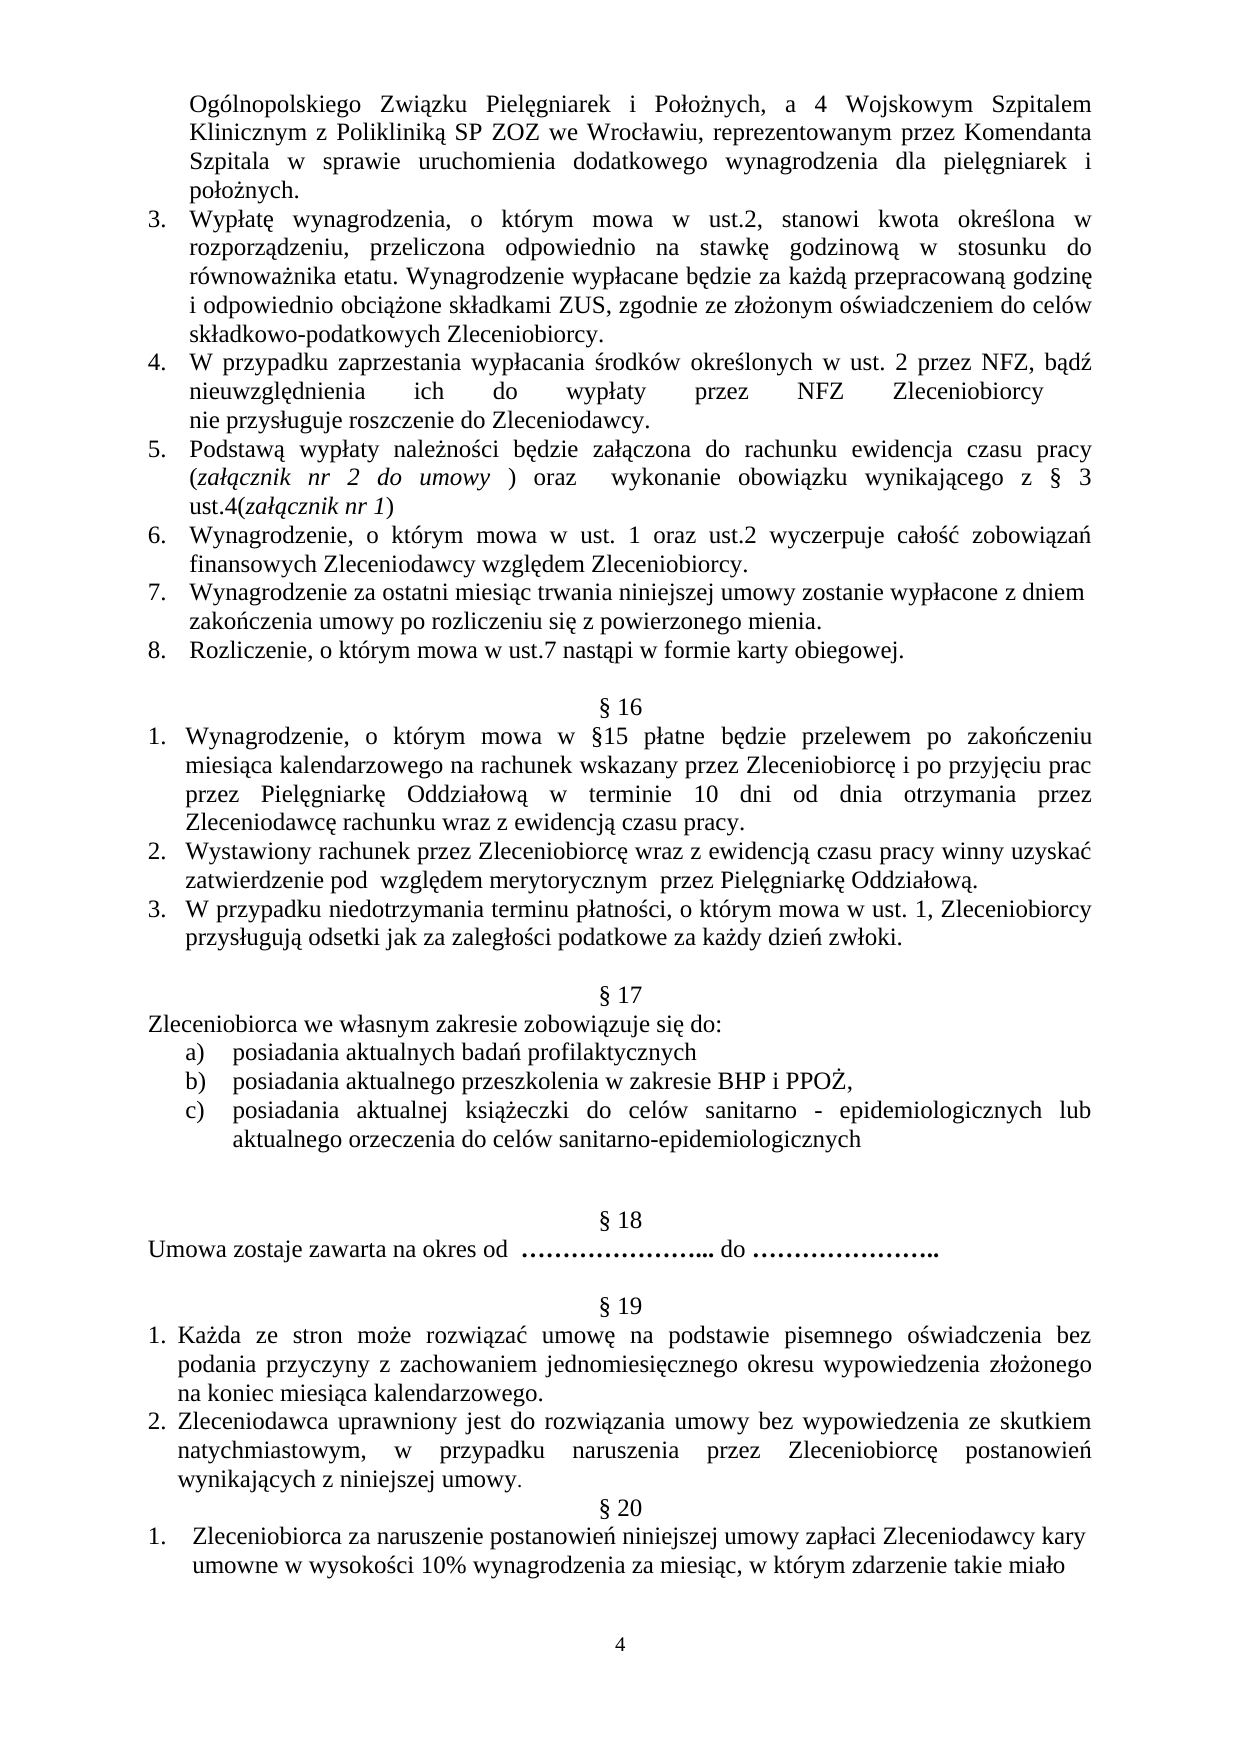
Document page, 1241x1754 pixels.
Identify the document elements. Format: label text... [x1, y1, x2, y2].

list Wypłatę wynagrodzenia, o którym mowa w ust.2, stanowi kwota określona w rozporządzeniu, przeliczona odpowiednio na stawkę godzinową w stosunku do równoważnika etatu. Wynagrodzenie wypłacane będzie za każdą przepracowaną godzinę i odpowiednio obciążone składkami ZUS, zgodnie ze złożonym oświadczeniem do celów składkowo-podatkowych Zleceniobiorcy. [148, 204, 1092, 347]
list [148, 1521, 1092, 1579]
text § 20 [148, 1493, 1092, 1521]
list Zleceniodawca uprawniony jest do rozwiązania umowy bez wypowiedzenia ze skutkiem natychmiastowym, w przypadku naruszenia przez Zleceniobiorcę postanowień wynikających z niniejszej umowy. [148, 1406, 1092, 1493]
list Wynagrodzenie, o którym mowa w §15 płatne będzie przelewem po zakończeniu miesiąca kalendarzowego na rachunek wskazany przez Zleceniobiorcę i po przyjęciu prac przez Pielęgniarkę Oddziałową w terminie 10 dni od dnia otrzymania przez Zleceniodawcę rachunku wraz z ewidencją czasu pracy. [148, 721, 1092, 836]
list Każda ze stron może rozwiązać umowę na podstawie pisemnego oświadczenia bez podania przyczyny z zachowaniem jednomiesięcznego okresu wypowiedzenia złożonego na koniec miesiąca kalendarzowego. [148, 1320, 1092, 1406]
text Zleceniobiorca we własnym zakresie zobowiązuje się do: [148, 1009, 1092, 1037]
list posiadania aktualnych badań profilaktycznych [185, 1037, 1092, 1066]
list Wynagrodzenie za ostatni miesiąc trwania niniejszej umowy zostanie wypłacone z dniem zakończenia umowy po rozliczeniu się z powierzonego mienia. [148, 577, 1092, 635]
list W przypadku zaprzestania wypłacania środków określonych w ust. 2 przez NFZ, bądź nieuwzględnienia ich do wypłaty przez NFZ Zleceniobiorcy nie przysługuje roszczenie do Zleceniodawcy. [148, 347, 1092, 434]
list W przypadku niedotrzymania terminu płatności, o którym mowa w ust. 1, Zleceniobiorcy przysługują odsetki jak za zaległości podatkowe za każdy dzień zwłoki. [148, 894, 1092, 951]
text § 18 [148, 1205, 1092, 1234]
text Umowa zostaje zawarta na okres od …………………... do ………………….. [148, 1234, 1092, 1263]
text § 16 [148, 692, 1092, 721]
list posiadania aktualnego przeszkolenia w zakresie BHP i PPOŻ, [185, 1066, 1092, 1095]
list Podstawą wypłaty należności będzie załączona do rachunku ewidencja czasu pracy (załącznik nr 2 do umowy ) oraz wykonanie obowiązku wynikającego z § 3 ust.4(załącznik nr 1) [148, 434, 1092, 520]
list posiadania aktualnej książeczki do celów sanitarno - epidemiologicznych lub aktualnego orzeczenia do celów sanitarno-epidemiologicznych [185, 1095, 1092, 1152]
text § 17 [148, 980, 1092, 1009]
list Rozliczenie, o którym mowa w ust.7 nastąpi w formie karty obiegowej. [148, 635, 1092, 664]
text § 19 [148, 1291, 1092, 1320]
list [148, 89, 1092, 204]
list Wystawiony rachunek przez Zleceniobiorcę wraz z ewidencją czasu pracy winny uzyskać zatwierdzenie pod względem merytorycznym przez Pielęgniarkę Oddziałową. [148, 836, 1092, 894]
list Wynagrodzenie, o którym mowa w ust. 1 oraz ust.2 wyczerpuje całość zobowiązań finansowych Zleceniodawcy względem Zleceniobiorcy. [148, 520, 1092, 577]
